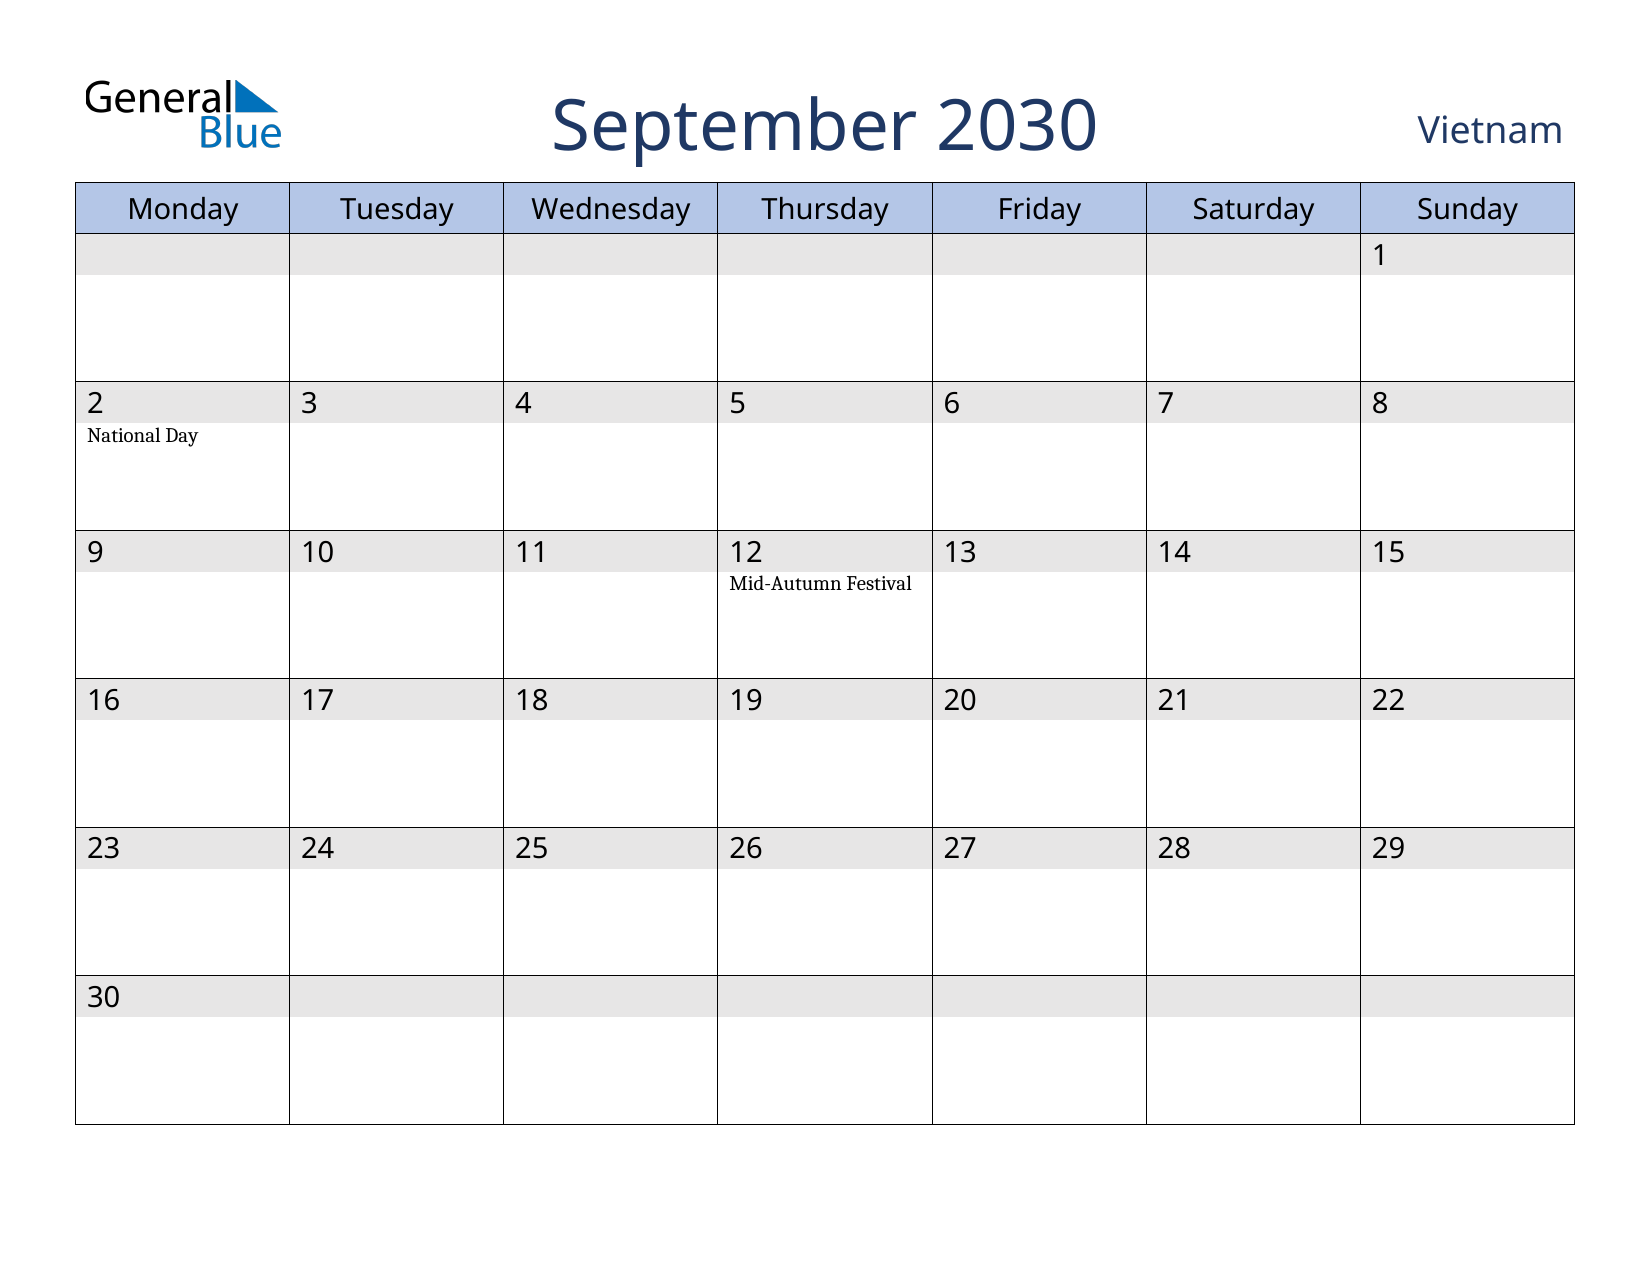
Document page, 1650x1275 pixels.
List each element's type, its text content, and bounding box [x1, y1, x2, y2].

table_cell 18 [504, 679, 717, 720]
table_cell 23 [76, 828, 289, 869]
table_cell [1361, 976, 1574, 1017]
table_cell [1147, 1017, 1360, 1123]
table_cell 1 [1361, 234, 1574, 275]
table_cell [504, 275, 717, 381]
table_cell [1361, 1017, 1574, 1123]
table_cell [1147, 720, 1360, 827]
table_cell Mid-Autumn Festival [718, 572, 932, 678]
table_cell Tuesday [290, 183, 503, 233]
table_cell 16 [76, 679, 289, 720]
table_cell [933, 869, 1146, 975]
table_cell [718, 234, 932, 275]
picture [86, 80, 281, 148]
table_cell [933, 423, 1146, 530]
table_cell [933, 720, 1146, 827]
table_cell 7 [1147, 382, 1360, 423]
table_cell 26 [718, 828, 932, 869]
table_cell 30 [76, 976, 289, 1017]
table_cell 8 [1361, 382, 1574, 423]
table_cell 29 [1361, 828, 1574, 869]
table_cell 14 [1147, 531, 1360, 572]
table_cell [933, 976, 1146, 1017]
table_cell [504, 1017, 717, 1123]
table_cell 17 [290, 679, 503, 720]
table_cell Thursday [718, 183, 932, 233]
table_cell [718, 423, 932, 530]
table_cell [290, 720, 503, 827]
table_cell [718, 275, 932, 381]
table_cell [1361, 572, 1574, 678]
table_cell 6 [933, 382, 1146, 423]
table_cell [1147, 234, 1360, 275]
table_cell 4 [504, 382, 717, 423]
table_cell [290, 234, 503, 275]
table_cell [1147, 572, 1360, 678]
table_cell National Day [76, 423, 289, 530]
table_cell 28 [1147, 828, 1360, 869]
table_cell [290, 1017, 503, 1123]
table_cell [1361, 275, 1574, 381]
table_cell Monday [76, 183, 289, 233]
table_cell [76, 720, 289, 827]
table_cell Saturday [1147, 183, 1360, 233]
table_cell 27 [933, 828, 1146, 869]
table_cell [504, 720, 717, 827]
table_cell [76, 869, 289, 975]
table_cell [718, 720, 932, 827]
table_cell [504, 869, 717, 975]
table_cell 5 [718, 382, 932, 423]
table_cell [1147, 976, 1360, 1017]
table_cell 10 [290, 531, 503, 572]
table_cell [504, 234, 717, 275]
table_cell Friday [933, 183, 1146, 233]
table_cell [1361, 720, 1574, 827]
table_header September 2030 [504, 75, 1146, 182]
table_cell [1361, 869, 1574, 975]
table_cell 25 [504, 828, 717, 869]
table_cell [933, 1017, 1146, 1123]
table_cell [76, 234, 289, 275]
table_cell [1147, 423, 1360, 530]
table_cell 12 [718, 531, 932, 572]
table_header [76, 75, 503, 182]
table_cell [76, 1017, 289, 1123]
table_cell 11 [504, 531, 717, 572]
table_cell [504, 976, 717, 1017]
table_cell [504, 423, 717, 530]
table_cell 19 [718, 679, 932, 720]
table_cell 22 [1361, 679, 1574, 720]
table_cell Wednesday [504, 183, 717, 233]
table_cell 2 [76, 382, 289, 423]
table_cell [718, 869, 932, 975]
table_cell [290, 976, 503, 1017]
table_cell [290, 572, 503, 678]
table_cell [1147, 869, 1360, 975]
table_cell 21 [1147, 679, 1360, 720]
table_cell 9 [76, 531, 289, 572]
table_cell [933, 234, 1146, 275]
table_cell [76, 572, 289, 678]
table_cell 3 [290, 382, 503, 423]
table_cell [76, 275, 289, 381]
table_cell [1147, 275, 1360, 381]
table_cell [290, 423, 503, 530]
table_cell 15 [1361, 531, 1574, 572]
table_cell [718, 976, 932, 1017]
table_cell [933, 572, 1146, 678]
table_cell [1361, 423, 1574, 530]
table_cell 13 [933, 531, 1146, 572]
table_cell [504, 572, 717, 678]
table_cell Sunday [1361, 183, 1574, 233]
table_cell [933, 275, 1146, 381]
table_cell [718, 1017, 932, 1123]
table_cell [290, 275, 503, 381]
table_header Vietnam [1146, 75, 1574, 182]
table_cell [290, 869, 503, 975]
table_cell 20 [933, 679, 1146, 720]
table_cell 24 [290, 828, 503, 869]
